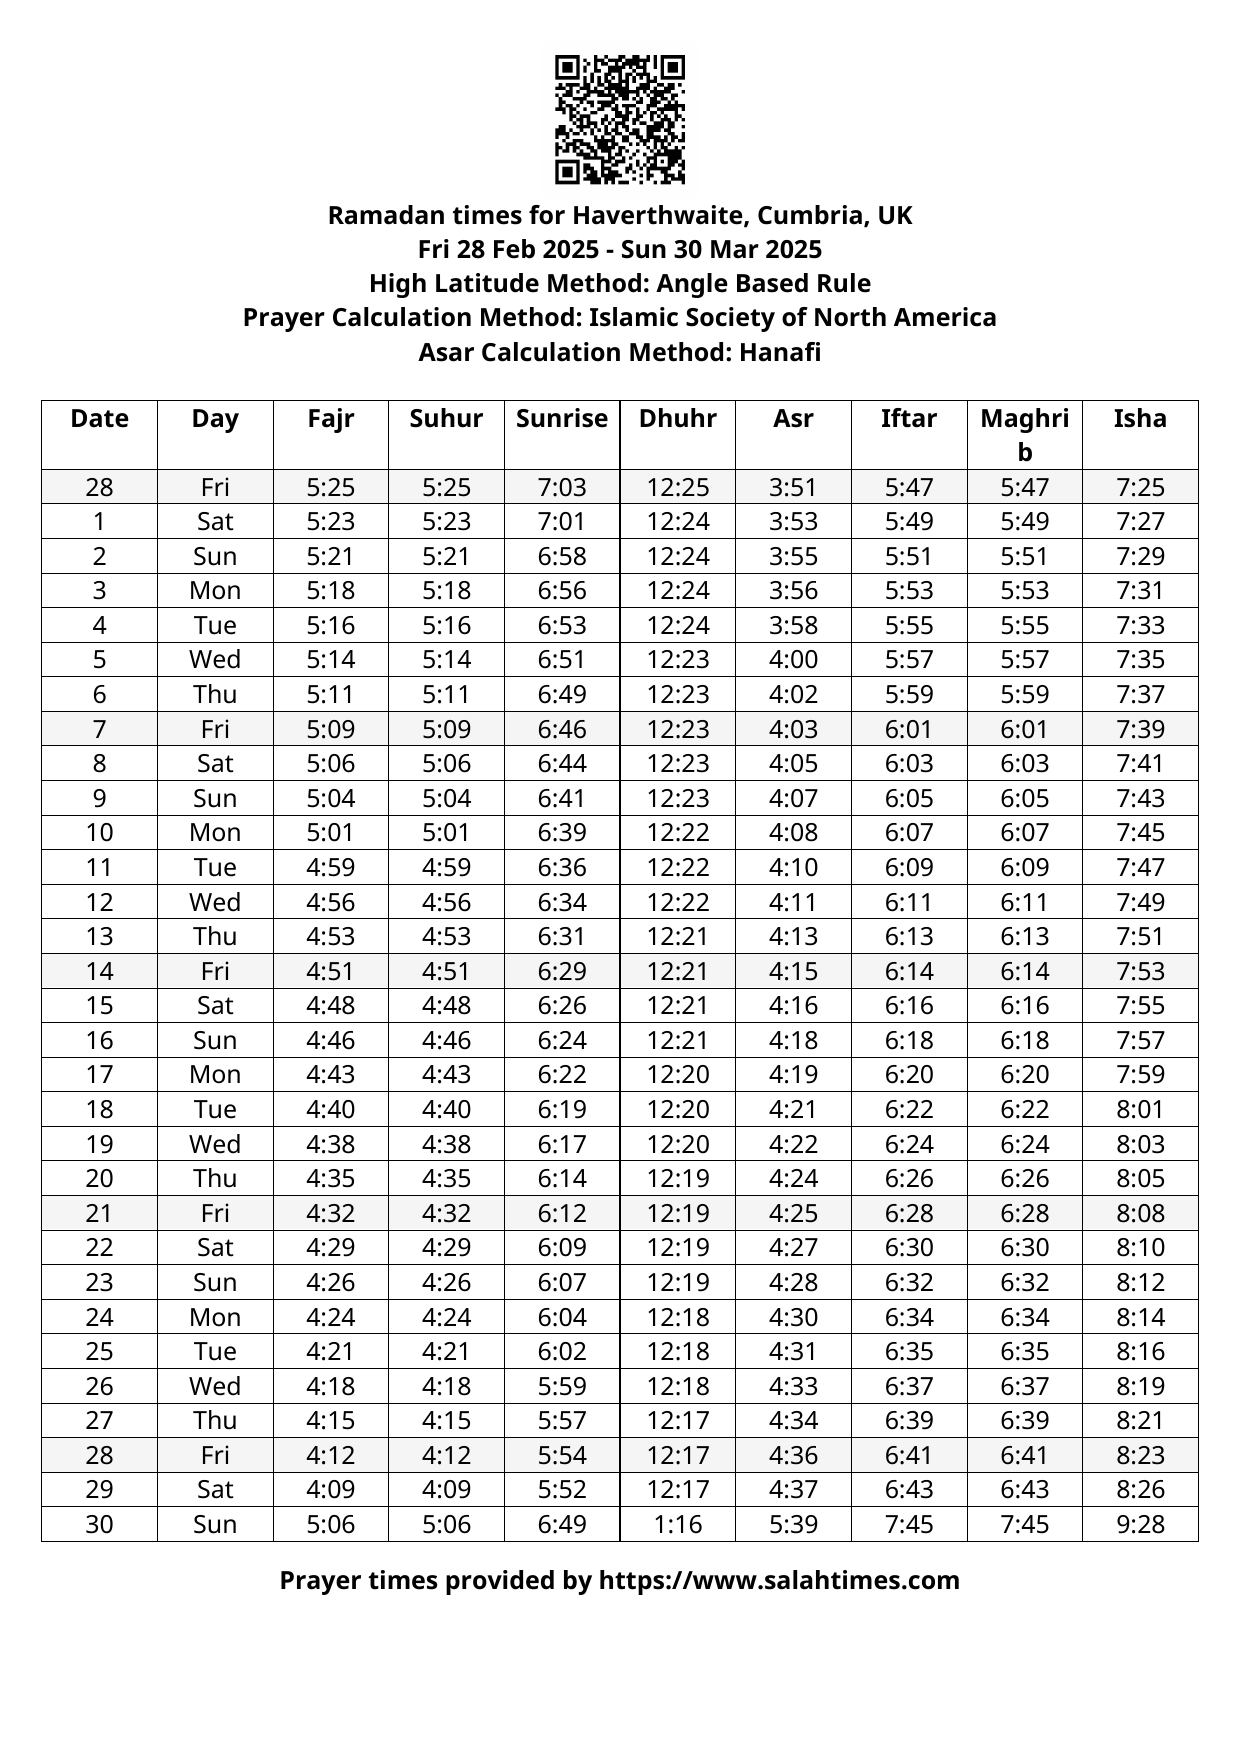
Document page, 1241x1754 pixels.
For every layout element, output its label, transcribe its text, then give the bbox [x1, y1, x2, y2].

table_cell 12:23 [621, 712, 735, 745]
table_header Fajr [274, 401, 388, 469]
table_cell 4:00 [736, 643, 851, 676]
table_cell 26 [42, 1369, 157, 1402]
table_cell 6:39 [852, 1404, 967, 1437]
table_cell 5:52 [505, 1473, 619, 1506]
table_cell Sun [158, 539, 273, 572]
table_cell 4:48 [389, 989, 504, 1022]
table_cell 5:06 [389, 1507, 504, 1541]
table_cell 4:43 [389, 1058, 504, 1091]
table_cell 4:09 [274, 1473, 388, 1506]
table_cell 6:14 [852, 954, 967, 987]
table_cell 4:21 [274, 1334, 388, 1368]
table_cell 6:49 [505, 677, 619, 711]
table_cell 4:31 [736, 1334, 851, 1368]
table_cell 5:01 [389, 816, 504, 849]
table_cell 6:30 [968, 1231, 1082, 1264]
table_cell 7:31 [1083, 574, 1198, 607]
table_cell 5:11 [274, 677, 388, 711]
table_header Iftar [852, 401, 967, 469]
table_cell 6:26 [852, 1161, 967, 1195]
table_cell 6:43 [968, 1473, 1082, 1506]
table_cell Sun [158, 1023, 273, 1057]
table_cell 5:04 [274, 781, 388, 814]
table_cell 12:23 [621, 677, 735, 711]
table_cell 8 [42, 746, 157, 780]
table_cell 4:26 [389, 1265, 504, 1299]
table_cell 6:18 [968, 1023, 1082, 1057]
table_cell 6:51 [505, 643, 619, 676]
table_cell 7:35 [1083, 643, 1198, 676]
table_cell 6:12 [505, 1196, 619, 1229]
table_cell 4:38 [389, 1127, 504, 1160]
table_cell Sat [158, 1231, 273, 1264]
table_cell 6:35 [852, 1334, 967, 1368]
table_cell 13 [42, 919, 157, 953]
table_cell 12:20 [621, 1127, 735, 1160]
table_cell 7:33 [1083, 608, 1198, 642]
table_cell 5:57 [505, 1404, 619, 1437]
table_cell 7:45 [852, 1507, 967, 1541]
table_cell 5:47 [852, 470, 967, 503]
table_cell 6:14 [505, 1161, 619, 1195]
table_cell 4:56 [389, 885, 504, 918]
table_cell 5:04 [389, 781, 504, 814]
text Fri 28 Feb 2025 - Sun 30 Mar 2025 [42, 232, 1198, 266]
table_cell 5:09 [389, 712, 504, 745]
table_cell 6:29 [505, 954, 619, 987]
table_cell 6:41 [852, 1438, 967, 1472]
table_cell 12:23 [621, 781, 735, 814]
table_cell 12:17 [621, 1438, 735, 1472]
table_cell 7:59 [1083, 1058, 1198, 1091]
table_cell 7:41 [1083, 746, 1198, 780]
table_cell 11 [42, 850, 157, 884]
table_cell 12:21 [621, 954, 735, 987]
table_cell 8:26 [1083, 1473, 1198, 1506]
table_header Maghrib [968, 401, 1082, 469]
table_cell 12:24 [621, 574, 735, 607]
table_cell 6:26 [968, 1161, 1082, 1195]
table_cell 3:53 [736, 504, 851, 538]
table_cell 24 [42, 1300, 157, 1333]
table_cell 6:53 [505, 608, 619, 642]
table_cell 8:03 [1083, 1127, 1198, 1160]
table_cell 3 [42, 574, 157, 607]
table_cell 5 [42, 643, 157, 676]
table_cell 4:35 [274, 1161, 388, 1195]
table_cell 6:05 [968, 781, 1082, 814]
table_cell Wed [158, 1127, 273, 1160]
table_cell 5:23 [389, 504, 504, 538]
table_cell 6:19 [505, 1092, 619, 1126]
table_cell 4:40 [389, 1092, 504, 1126]
table_cell 3:56 [736, 574, 851, 607]
table_cell 12:18 [621, 1334, 735, 1368]
table_cell 4:43 [274, 1058, 388, 1091]
table_cell 21 [42, 1196, 157, 1229]
table_cell 6:13 [968, 919, 1082, 953]
table_cell 7:45 [968, 1507, 1082, 1541]
table_cell 6:34 [968, 1300, 1082, 1333]
table_header Isha [1083, 401, 1198, 469]
table_cell 5:59 [505, 1369, 619, 1402]
table_cell 6:24 [505, 1023, 619, 1057]
table_cell 6:35 [968, 1334, 1082, 1368]
table_cell 7:51 [1083, 919, 1198, 953]
table_cell 7:45 [1083, 816, 1198, 849]
table_cell 4:40 [274, 1092, 388, 1126]
table_cell 5:14 [274, 643, 388, 676]
table_cell 12:24 [621, 608, 735, 642]
table_cell 7:43 [1083, 781, 1198, 814]
table_cell 6:24 [852, 1127, 967, 1160]
table_cell 12:19 [621, 1231, 735, 1264]
table_cell 4:27 [736, 1231, 851, 1264]
table_cell 4:59 [389, 850, 504, 884]
table_cell 6:11 [852, 885, 967, 918]
table_cell 6:01 [968, 712, 1082, 745]
table_cell 18 [42, 1092, 157, 1126]
table_cell 5:21 [274, 539, 388, 572]
table_cell 6:07 [968, 816, 1082, 849]
table_cell 8:23 [1083, 1438, 1198, 1472]
table_cell 5:18 [389, 574, 504, 607]
table_cell 4:24 [389, 1300, 504, 1333]
table_cell 6:58 [505, 539, 619, 572]
table_cell 8:21 [1083, 1404, 1198, 1437]
table_cell Mon [158, 816, 273, 849]
table_cell 6:24 [968, 1127, 1082, 1160]
table_cell 6:37 [852, 1369, 967, 1402]
table_cell 4 [42, 608, 157, 642]
table_cell 6:56 [505, 574, 619, 607]
table_cell 4:26 [274, 1265, 388, 1299]
table_cell 19 [42, 1127, 157, 1160]
table_cell 7:47 [1083, 850, 1198, 884]
table_cell 4:11 [736, 885, 851, 918]
table_cell Tue [158, 850, 273, 884]
table_cell 2 [42, 539, 157, 572]
table_cell 4:38 [274, 1127, 388, 1160]
table_cell 12:17 [621, 1473, 735, 1506]
table_cell Sat [158, 1473, 273, 1506]
table_cell 6:31 [505, 919, 619, 953]
table_cell 27 [42, 1404, 157, 1437]
table_cell Mon [158, 574, 273, 607]
table_cell Thu [158, 1404, 273, 1437]
table_cell 6:28 [968, 1196, 1082, 1229]
table_cell 12:23 [621, 746, 735, 780]
table_cell 12:19 [621, 1161, 735, 1195]
table_cell 4:07 [736, 781, 851, 814]
table_header Date [42, 401, 157, 469]
table_cell 12:17 [621, 1404, 735, 1437]
table_cell 6:20 [968, 1058, 1082, 1091]
table_cell 6:17 [505, 1127, 619, 1160]
table_cell 8:10 [1083, 1231, 1198, 1264]
table_cell 12:22 [621, 816, 735, 849]
table_cell 6:34 [505, 885, 619, 918]
table_cell 4:29 [274, 1231, 388, 1264]
table_cell 4:05 [736, 746, 851, 780]
table_header Day [158, 401, 273, 469]
table_cell 5:21 [389, 539, 504, 572]
table_cell Tue [158, 1092, 273, 1126]
table_cell 6:05 [852, 781, 967, 814]
table_cell 5:14 [389, 643, 504, 676]
table_cell 7:29 [1083, 539, 1198, 572]
text Asar Calculation Method: Hanafi [42, 334, 1198, 368]
table_cell 4:51 [274, 954, 388, 987]
table_cell 6:13 [852, 919, 967, 953]
table_cell 28 [42, 1438, 157, 1472]
table_cell 5:54 [505, 1438, 619, 1472]
table_header Sunrise [505, 401, 619, 469]
table_cell 12:20 [621, 1092, 735, 1126]
table_cell 7:53 [1083, 954, 1198, 987]
table_cell 7:25 [1083, 470, 1198, 503]
table_cell 3:55 [736, 539, 851, 572]
table_cell 6:39 [968, 1404, 1082, 1437]
table_cell 6:07 [852, 816, 967, 849]
table_cell 6:22 [852, 1092, 967, 1126]
text Prayer times provided by https://www.salahtimes.com [42, 1563, 1198, 1597]
text Prayer Calculation Method: Islamic Society of North America [42, 300, 1198, 334]
table_cell Mon [158, 1058, 273, 1091]
table_cell 7:37 [1083, 677, 1198, 711]
table_cell 4:51 [389, 954, 504, 987]
table_cell 4:48 [274, 989, 388, 1022]
table_cell 4:22 [736, 1127, 851, 1160]
table_cell Sat [158, 504, 273, 538]
table_cell 10 [42, 816, 157, 849]
table_cell 6:07 [505, 1265, 619, 1299]
table_cell 12:23 [621, 643, 735, 676]
table_cell 8:01 [1083, 1092, 1198, 1126]
table_cell 4:18 [274, 1369, 388, 1402]
table_cell 8:14 [1083, 1300, 1198, 1333]
table_cell 8:12 [1083, 1265, 1198, 1299]
table_cell 4:37 [736, 1473, 851, 1506]
table_cell 6:49 [505, 1507, 619, 1541]
table_cell 7:03 [505, 470, 619, 503]
table_cell Thu [158, 1161, 273, 1195]
table_cell 6:09 [968, 850, 1082, 884]
table_cell 4:59 [274, 850, 388, 884]
table_cell 6:18 [852, 1023, 967, 1057]
table_cell 4:32 [274, 1196, 388, 1229]
table_cell 5:59 [852, 677, 967, 711]
table_cell 6:16 [968, 989, 1082, 1022]
table_cell 12:22 [621, 885, 735, 918]
text Ramadan times for Haverthwaite, Cumbria, UK [42, 198, 1198, 232]
table_cell 20 [42, 1161, 157, 1195]
table_cell 7:57 [1083, 1023, 1198, 1057]
table_cell 4:28 [736, 1265, 851, 1299]
table_cell 5:47 [968, 470, 1082, 503]
table_cell 6 [42, 677, 157, 711]
table_cell 3:51 [736, 470, 851, 503]
table_cell 6:04 [505, 1300, 619, 1333]
table_cell Tue [158, 1334, 273, 1368]
table_cell 4:29 [389, 1231, 504, 1264]
table_cell Fri [158, 1438, 273, 1472]
table_cell 29 [42, 1473, 157, 1506]
table_cell 6:09 [505, 1231, 619, 1264]
table_cell 1:16 [621, 1507, 735, 1541]
table_cell 6:26 [505, 989, 619, 1022]
table_cell 6:41 [505, 781, 619, 814]
table_cell 6:11 [968, 885, 1082, 918]
table_cell 4:34 [736, 1404, 851, 1437]
table_cell 5:39 [736, 1507, 851, 1541]
table_cell 6:43 [852, 1473, 967, 1506]
table_cell 17 [42, 1058, 157, 1091]
table_cell 4:46 [274, 1023, 388, 1057]
table_cell 5:06 [274, 746, 388, 780]
table_cell 30 [42, 1507, 157, 1541]
table_cell 4:53 [274, 919, 388, 953]
table_cell 6:32 [852, 1265, 967, 1299]
table_cell 6:34 [852, 1300, 967, 1333]
table_cell Fri [158, 712, 273, 745]
table_cell 4:12 [389, 1438, 504, 1472]
table_cell 6:03 [852, 746, 967, 780]
table_cell 4:19 [736, 1058, 851, 1091]
table_cell 7:55 [1083, 989, 1198, 1022]
table_cell 5:09 [274, 712, 388, 745]
table_cell 12:18 [621, 1369, 735, 1402]
table_cell 4:21 [389, 1334, 504, 1368]
table_cell 5:06 [389, 746, 504, 780]
table_cell Thu [158, 677, 273, 711]
table_cell 5:55 [852, 608, 967, 642]
table_cell 4:21 [736, 1092, 851, 1126]
table_header Suhur [389, 401, 504, 469]
table_cell 5:53 [852, 574, 967, 607]
table_cell 12:21 [621, 989, 735, 1022]
table_cell 4:15 [736, 954, 851, 987]
table_cell 6:46 [505, 712, 619, 745]
table_cell 4:33 [736, 1369, 851, 1402]
table_cell Fri [158, 1196, 273, 1229]
table_cell Sat [158, 746, 273, 780]
table_cell 12:18 [621, 1300, 735, 1333]
table_cell 12:19 [621, 1196, 735, 1229]
table_cell 4:25 [736, 1196, 851, 1229]
table_cell 4:46 [389, 1023, 504, 1057]
table_cell 6:01 [852, 712, 967, 745]
table_cell 5:23 [274, 504, 388, 538]
table_cell 4:08 [736, 816, 851, 849]
table_cell 4:02 [736, 677, 851, 711]
table_cell 6:03 [968, 746, 1082, 780]
table_cell 4:32 [389, 1196, 504, 1229]
table_cell 1 [42, 504, 157, 538]
table_cell 5:16 [274, 608, 388, 642]
table_cell 8:16 [1083, 1334, 1198, 1368]
table_cell 5:16 [389, 608, 504, 642]
table_cell 4:18 [389, 1369, 504, 1402]
table_cell 4:15 [274, 1404, 388, 1437]
table_cell 5:51 [968, 539, 1082, 572]
table_cell Tue [158, 608, 273, 642]
table_cell 4:36 [736, 1438, 851, 1472]
table_cell Wed [158, 643, 273, 676]
table_cell 6:36 [505, 850, 619, 884]
table_cell 4:53 [389, 919, 504, 953]
picture [542, 41, 699, 198]
table_cell 7:39 [1083, 712, 1198, 745]
table_cell 14 [42, 954, 157, 987]
table_cell 6:22 [505, 1058, 619, 1091]
table_cell 5:49 [852, 504, 967, 538]
table_cell 5:25 [389, 470, 504, 503]
table_cell Sun [158, 1265, 273, 1299]
table_cell 12:21 [621, 919, 735, 953]
table_cell 4:12 [274, 1438, 388, 1472]
table_cell 5:11 [389, 677, 504, 711]
table_cell 4:15 [389, 1404, 504, 1437]
table_cell 5:53 [968, 574, 1082, 607]
table_cell 6:16 [852, 989, 967, 1022]
table_cell 12:24 [621, 539, 735, 572]
table_cell 28 [42, 470, 157, 503]
table_cell 12 [42, 885, 157, 918]
table_cell 7 [42, 712, 157, 745]
table_cell 5:59 [968, 677, 1082, 711]
table_cell 5:55 [968, 608, 1082, 642]
table_cell 15 [42, 989, 157, 1022]
table_cell Sun [158, 781, 273, 814]
table_cell 7:49 [1083, 885, 1198, 918]
table_cell 22 [42, 1231, 157, 1264]
table_cell 12:22 [621, 850, 735, 884]
table_cell 8:05 [1083, 1161, 1198, 1195]
table_cell 4:24 [274, 1300, 388, 1333]
table_cell 4:16 [736, 989, 851, 1022]
table_cell 5:57 [852, 643, 967, 676]
table_cell 6:28 [852, 1196, 967, 1229]
table_cell 5:06 [274, 1507, 388, 1541]
table_cell Wed [158, 1369, 273, 1402]
table_cell 9:28 [1083, 1507, 1198, 1541]
table_cell Mon [158, 1300, 273, 1333]
table_cell 6:22 [968, 1092, 1082, 1126]
table_cell 6:02 [505, 1334, 619, 1368]
table_cell 5:49 [968, 504, 1082, 538]
table_cell 12:21 [621, 1023, 735, 1057]
table_cell 7:01 [505, 504, 619, 538]
table_cell 4:35 [389, 1161, 504, 1195]
table_cell 5:25 [274, 470, 388, 503]
table_cell 9 [42, 781, 157, 814]
table_cell 6:09 [852, 850, 967, 884]
table_cell 5:57 [968, 643, 1082, 676]
table_cell 8:19 [1083, 1369, 1198, 1402]
table_header Dhuhr [621, 401, 735, 469]
table_cell 16 [42, 1023, 157, 1057]
table_cell 6:39 [505, 816, 619, 849]
table_cell 8:08 [1083, 1196, 1198, 1229]
table_cell 5:01 [274, 816, 388, 849]
table_cell 6:20 [852, 1058, 967, 1091]
table_cell 6:14 [968, 954, 1082, 987]
table_cell 4:56 [274, 885, 388, 918]
table_cell Wed [158, 885, 273, 918]
table_cell Fri [158, 954, 273, 987]
table_cell 5:18 [274, 574, 388, 607]
table_cell 4:13 [736, 919, 851, 953]
text High Latitude Method: Angle Based Rule [42, 266, 1198, 300]
table_cell 4:03 [736, 712, 851, 745]
table_cell 23 [42, 1265, 157, 1299]
table_cell 12:20 [621, 1058, 735, 1091]
table_cell 25 [42, 1334, 157, 1368]
table_cell 6:41 [968, 1438, 1082, 1472]
table_cell 7:27 [1083, 504, 1198, 538]
table_cell Sun [158, 1507, 273, 1541]
table_cell 6:30 [852, 1231, 967, 1264]
table_cell 6:37 [968, 1369, 1082, 1402]
table_cell 4:09 [389, 1473, 504, 1506]
table_cell Sat [158, 989, 273, 1022]
table_cell 6:32 [968, 1265, 1082, 1299]
table_cell 6:44 [505, 746, 619, 780]
table_cell 4:30 [736, 1300, 851, 1333]
table_cell Fri [158, 470, 273, 503]
table_header Asr [736, 401, 851, 469]
table_cell 3:58 [736, 608, 851, 642]
table_cell Thu [158, 919, 273, 953]
table_cell 5:51 [852, 539, 967, 572]
table_cell 4:10 [736, 850, 851, 884]
table_cell 4:24 [736, 1161, 851, 1195]
table_cell 4:18 [736, 1023, 851, 1057]
table_cell 12:25 [621, 470, 735, 503]
table_cell 12:19 [621, 1265, 735, 1299]
table_cell 12:24 [621, 504, 735, 538]
